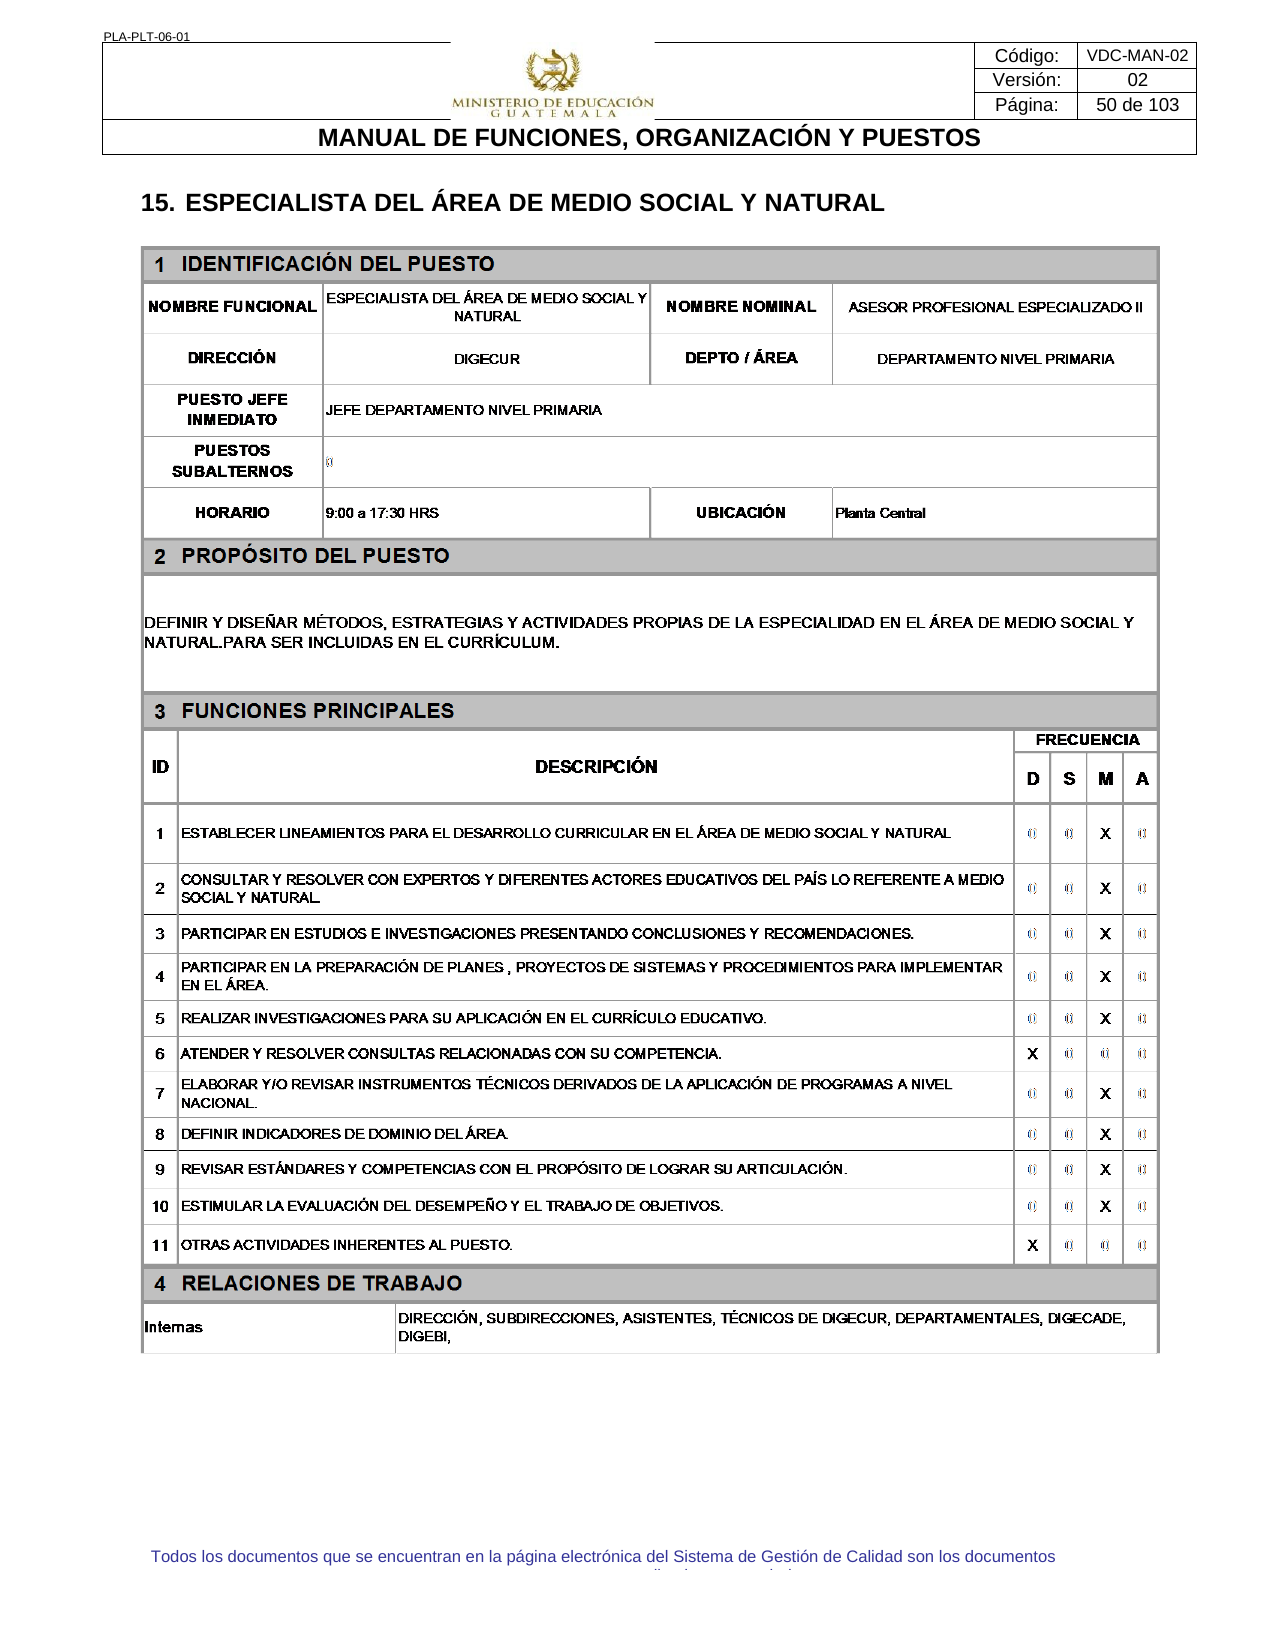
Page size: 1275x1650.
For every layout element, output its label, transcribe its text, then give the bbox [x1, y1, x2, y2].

table_cell Página: [975, 93, 1077, 119]
table_cell Versión: [975, 69, 1077, 92]
table_header VDC-MAN-02 [1078, 43, 1196, 68]
table_header Código: [975, 43, 1077, 68]
table_header [103, 43, 450, 119]
list ESPECIALISTA DEL ÁREA DE MEDIO SOCIAL Y NATURAL [141, 188, 1221, 217]
picture [450, 42, 655, 120]
table_cell 50 de 103 [1078, 93, 1196, 119]
table_cell 02 [1078, 69, 1196, 92]
table_header [655, 43, 974, 119]
picture [140, 246, 1160, 1354]
table_cell MANUAL DE FUNCIONES, ORGANIZACIÓN Y PUESTOS [103, 120, 1196, 154]
